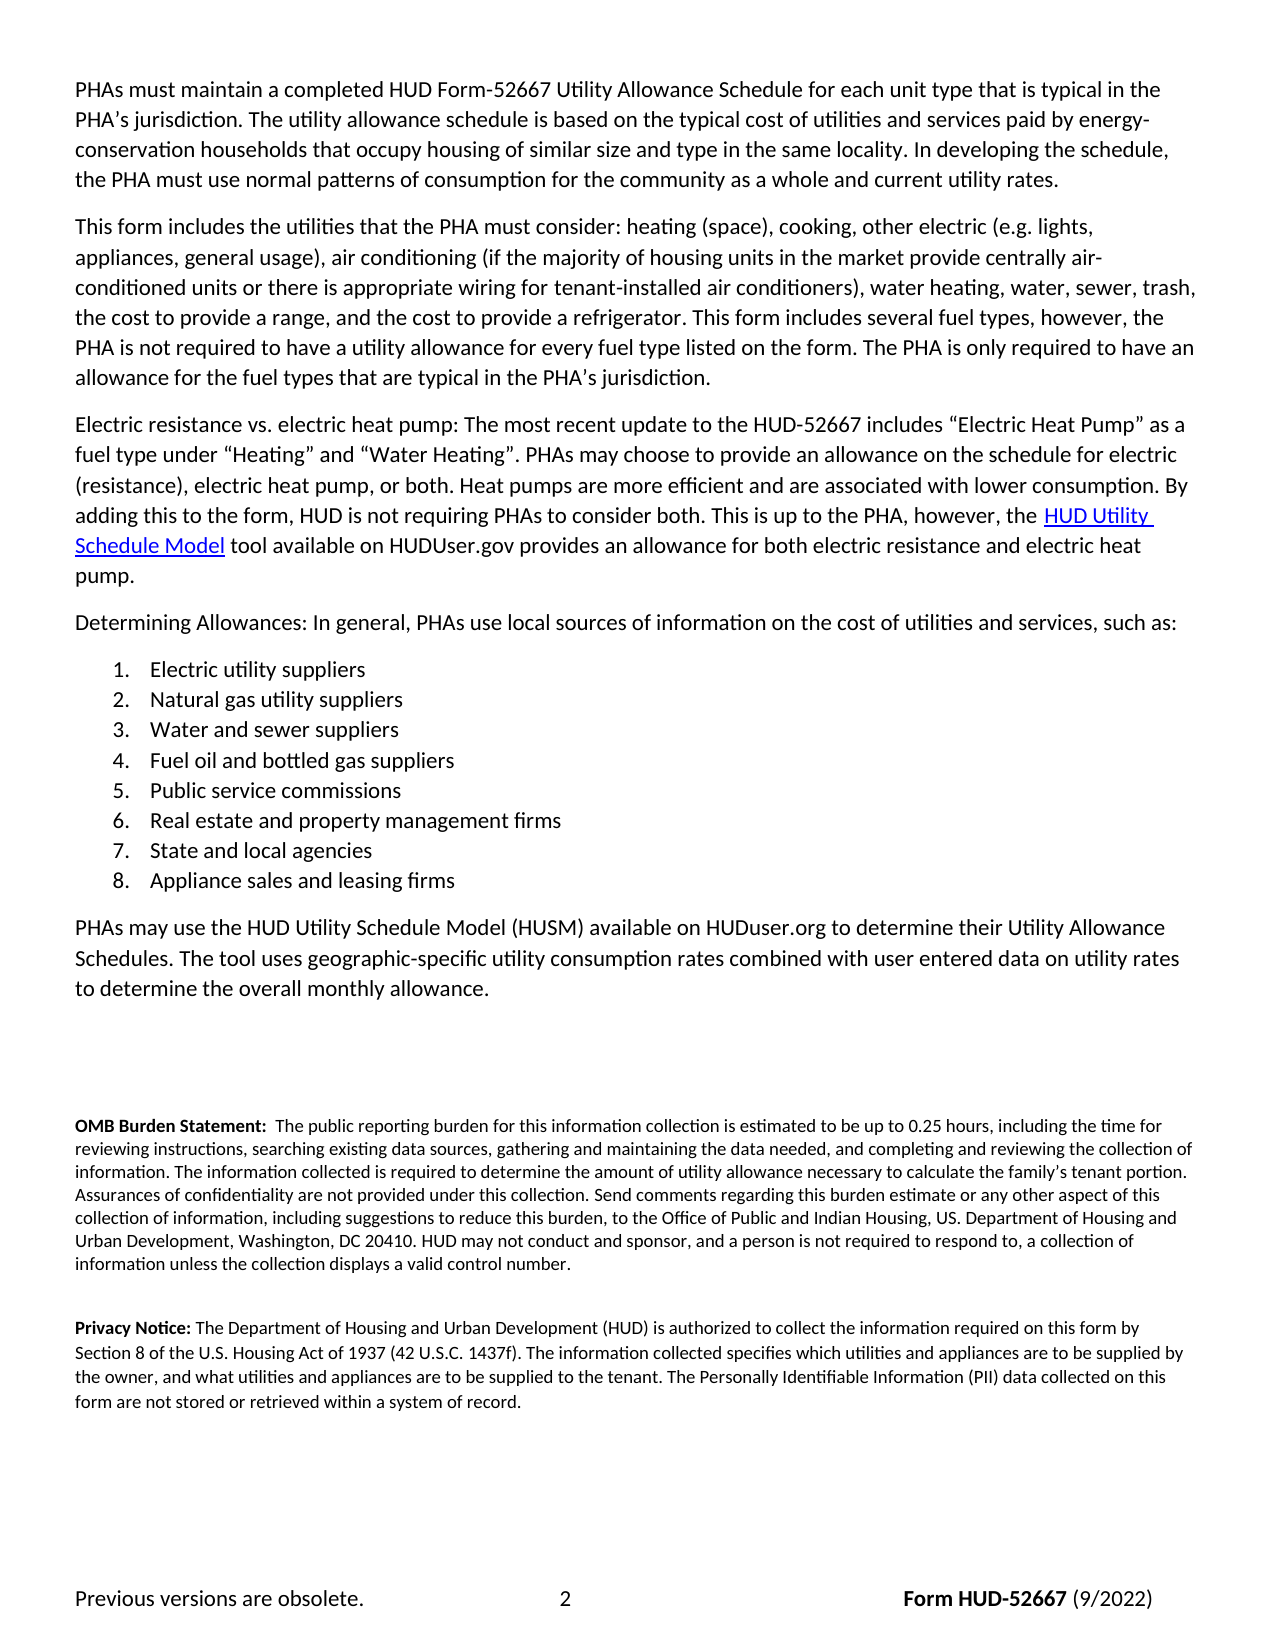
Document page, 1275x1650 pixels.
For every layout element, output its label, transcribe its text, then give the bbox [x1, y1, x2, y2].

list Natural gas utility suppliers [112, 685, 1200, 713]
text This form includes the utilities that the PHA must consider: heating (space), cooking, other electric (e.g. lights, appliances, general usage), air conditioning (if the majority of housing units in the market provide centrally air-conditioned units or there is appropriate wiring for tenant-installed air conditioners), water heating, water, sewer, trash, the cost to provide a range, and the cost to provide a refrigerator. This form includes several fuel types, however, the PHA is not required to have a utility allowance for every fuel type listed on the form. The PHA is only required to have an allowance for the fuel types that are typical in the PHA’s jurisdiction. [75, 212, 1200, 392]
list Appliance sales and leasing firms [112, 867, 1200, 895]
list Electric utility suppliers [112, 655, 1200, 683]
list Fuel oil and bottled gas suppliers [112, 746, 1200, 774]
list Water and sewer suppliers [112, 716, 1200, 744]
text Determining Allowances: In general, PHAs use local sources of information on the cost of utilities and services, such as: [75, 608, 1200, 636]
text PHAs must maintain a completed HUD Form-52667 Utility Allowance Schedule for each unit type that is typical in the PHA’s jurisdiction. The utility allowance schedule is based on the typical cost of utilities and services paid by energy-conservation households that occupy housing of similar size and type in the same locality. In developing the schedule, the PHA must use normal patterns of consumption for the community as a whole and current utility rates. [75, 75, 1200, 194]
text PHAs may use the HUD Utility Schedule Model (HUSM) available on HUDuser.org to determine their Utility Allowance Schedules. The tool uses geographic-specific utility consumption rates combined with user entered data on utility rates to determine the overall monthly allowance. [75, 913, 1200, 1002]
list Public service commissions [112, 776, 1200, 804]
text Electric resistance vs. electric heat pump: The most recent update to the HUD-52667 includes “Electric Heat Pump” as a fuel type under “Heating” and “Water Heating”. PHAs may choose to provide an allowance on the schedule for electric (resistance), electric heat pump, or both. Heat pumps are more efficient and are associated with lower consumption. By adding this to the form, HUD is not requiring PHAs to consider both. This is up to the PHA, however, the HUD Utility Schedule Model tool available on HUDUser.gov provides an allowance for both electric resistance and electric heat pump. [75, 410, 1200, 589]
list State and local agencies [112, 836, 1200, 864]
text OMB Burden Statement: The public reporting burden for this information collection is estimated to be up to 0.25 hours, including the time for reviewing instructions, searching existing data sources, gathering and maintaining the data needed, and completing and reviewing the collection of information. The information collected is required to determine the amount of utility allowance necessary to calculate the family’s tenant portion. Assurances of confidentiality are not provided under this collection. Send comments regarding this burden estimate or any other aspect of this collection of information, including suggestions to reduce this burden, to the Office of Public and Indian Housing, US. Department of Housing and Urban Development, Washington, DC 20410. HUD may not conduct and sponsor, and a person is not required to respond to, a collection of information unless the collection displays a valid control number. [75, 1114, 1200, 1275]
list Real estate and property management firms [112, 806, 1200, 834]
text Privacy Notice: The Department of Housing and Urban Development (HUD) is authorized to collect the information required on this form by Section 8 of the U.S. Housing Act of 1937 (42 U.S.C. 1437f). The information collected specifies which utilities and appliances are to be supplied by the owner, and what utilities and appliances are to be supplied to the tenant. The Personally Identifiable Information (PII) data collected on this form are not stored or retrieved within a system of record. [75, 1316, 1200, 1413]
